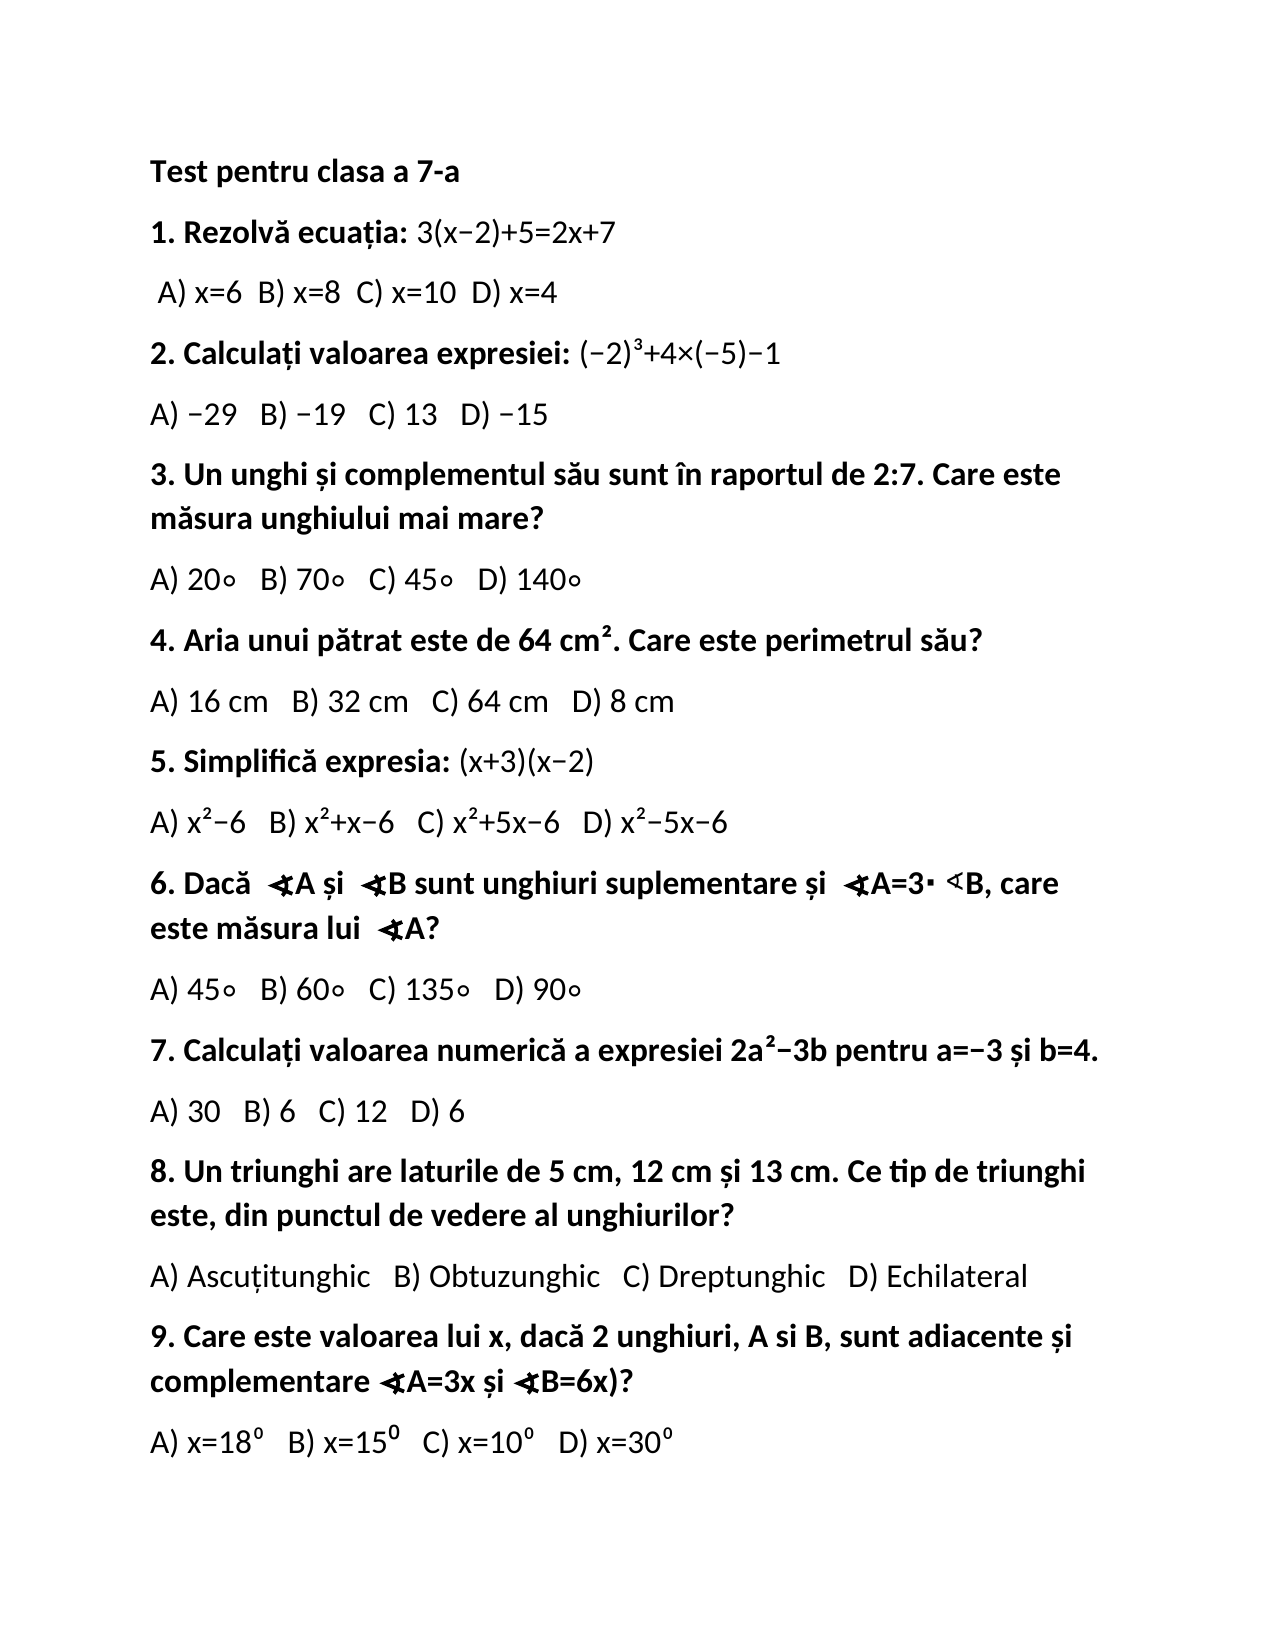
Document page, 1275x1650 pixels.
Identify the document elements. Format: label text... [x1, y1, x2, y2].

text A) 20∘ B) 70∘ C) 45∘ D) 140∘ [150, 558, 1125, 599]
text A) x=6 B) x=8 C) x=10 D) x=4 [150, 271, 1125, 312]
text 3. Un unghi și complementul său sunt în raportul de 2:7. Care este măsura unghiului mai mare? [150, 453, 1125, 538]
text A) x²−6 B) x²+x−6 C) x²+5x−6 D) x²−5x−6 [150, 801, 1125, 842]
text 4. Aria unui pătrat este de 64 cm². Care este perimetrul său? [150, 619, 1125, 660]
text A) −29 B) −19 C) 13 D) −15 [150, 392, 1125, 433]
text 7. Calculați valoarea numerică a expresiei 2a²−3b pentru a=−3 și b=4. [150, 1029, 1125, 1070]
text Test pentru clasa a 7-a [150, 150, 1125, 191]
text 8. Un triunghi are laturile de 5 cm, 12 cm și 13 cm. Ce tip de triunghi este, din punctul de vedere al unghiurilor? [150, 1150, 1125, 1235]
text 9. Care este valoarea lui x, dacă 2 unghiuri, A si B, sunt adiacente și complementare ∢A=3x și ∢B=6x)? [150, 1315, 1125, 1401]
text A) Ascuțitunghic B) Obtuzunghic C) Dreptunghic D) Echilateral [150, 1255, 1125, 1296]
text A) x=18⁰ B) x=15⁰ C) x=10⁰ D) x=30⁰ [150, 1421, 1125, 1462]
text A) 30 B) 6 C) 12 D) 6 [150, 1089, 1125, 1130]
text 2. Calculați valoarea expresiei: (−2)³+4×(−5)−1 [150, 332, 1125, 373]
text 1. Rezolvă ecuația: 3(x−2)+5=2x+7 [150, 211, 1125, 251]
text A) 16 cm B) 32 cm C) 64 cm D) 8 cm [150, 680, 1125, 720]
text 5. Simplifică expresia: (x+3)(x−2) [150, 740, 1125, 781]
text 6. Dacă ∢A și ∢B sunt unghiuri suplementare și ∢A=3∙ B, care este măsura lui ∢A? [150, 862, 1125, 948]
text A) 45∘ B) 60∘ C) 135∘ D) 90∘ [150, 968, 1125, 1009]
